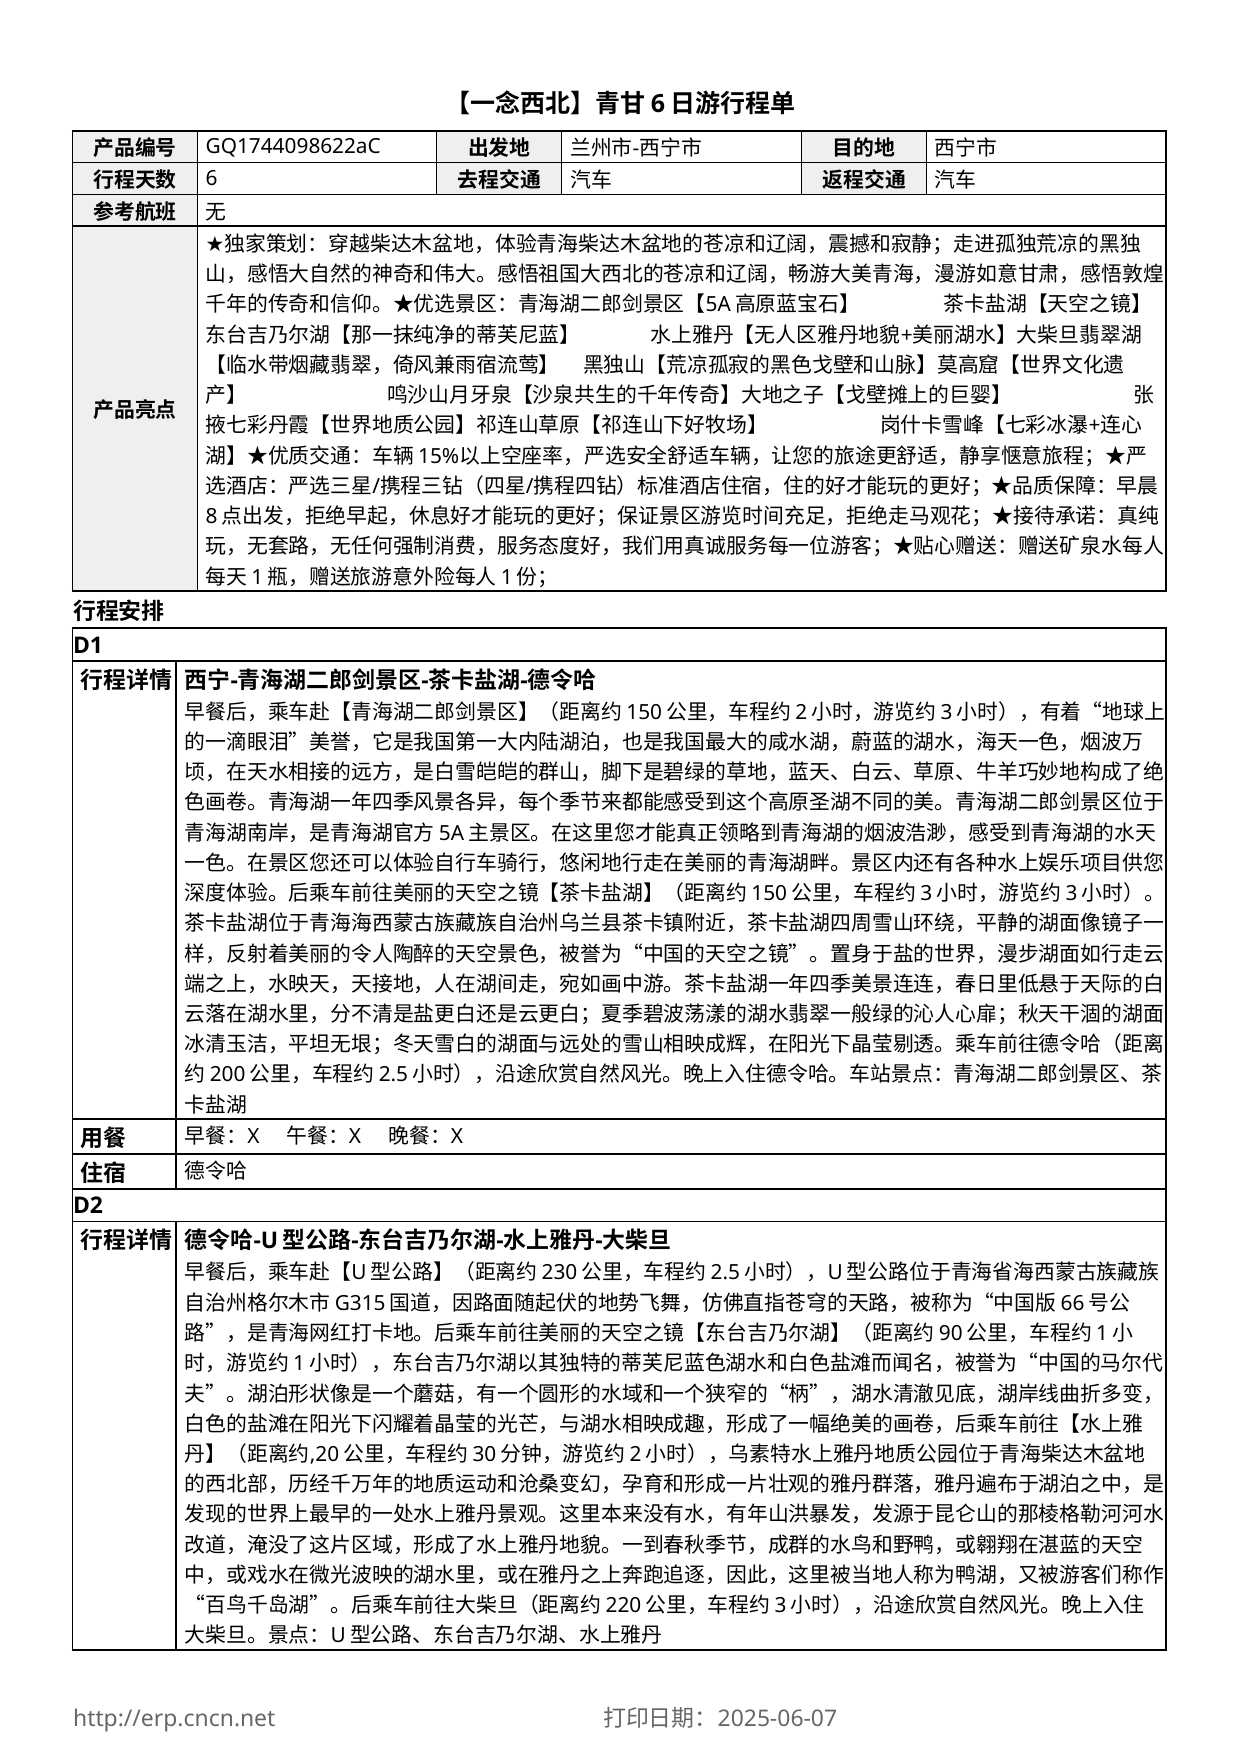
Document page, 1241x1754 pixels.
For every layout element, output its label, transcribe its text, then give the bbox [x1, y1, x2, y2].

table_header 兰州市-西宁市 [562, 132, 801, 162]
table_header 目的地 [802, 132, 926, 162]
table_cell 参考航班 [73, 195, 197, 225]
table_cell 行程详情 [73, 1222, 175, 1649]
table_header 产品编号 [73, 132, 197, 162]
table_cell 西宁-青海湖二郎剑景区-茶卡盐湖-德令哈 早餐后，乘车赴【青海湖二郎剑景区】（距离约150公里，车程约2小时，游览约3小时），有着“地球上的一滴眼泪”美誉，它是我国第一大内陆湖泊，也是我国最大的咸水湖，蔚蓝的湖水，海天一色，烟波万顷，在天水相接的远方，是白雪皑皑的群山，脚下是碧绿的草地，蓝天、白云、草原、牛羊巧妙地构成了绝色画卷。青海湖一年四季风景各异，每个季节来都能感受到这个高原圣湖不同的美。青海湖二郎剑景区位于青海湖南岸，是青海湖官方5A主景区。在这里您才能真正领略到青海湖的烟波浩渺，感受到青海湖的水天一色。在景区您还可以体验自行车骑行，悠闲地行走在美丽的青海湖畔。景区内还有各种水上娱乐项目供您深度体验。后乘车前往美丽的天空之镜【茶卡盐湖】（距离约150公里，车程约3小时，游览约3小时）。茶卡盐湖位于青海海西蒙古族藏族自治州乌兰县茶卡镇附近，茶卡盐湖四周雪山环绕，平静的湖面像镜子一样，反射着美丽的令人陶醉的天空景色，被誉为“中国的天空之镜”。置身于盐的世界，漫步湖面如行走云端之上，水映天，天接地，人在湖间走，宛如画中游。茶卡盐湖一年四季美景连连，春日里低悬于天际的白云落在湖水里，分不清是盐更白还是云更白；夏季碧波荡漾的湖水翡翠一般绿的沁人心扉；秋天干涸的湖面冰清玉洁，平坦无垠；冬天雪白的湖面与远处的雪山相映成辉，在阳光下晶莹剔透。乘车前往德令哈（距离约200公里，车程约2.5小时），沿途欣赏自然风光。晚上入住德令哈。车站 [177, 662, 1165, 1118]
text 行程安排 [73, 593, 1167, 626]
table_cell 汽车 [927, 163, 1165, 194]
table_cell 早餐：X 午餐：X 晚餐：X [177, 1120, 1165, 1153]
table_cell 住宿 [73, 1155, 175, 1188]
table_cell 行程天数 [73, 163, 197, 194]
table_cell 行程详情 [73, 662, 175, 1118]
table_cell 产品亮点 [73, 227, 197, 590]
table_cell 去程交通 [437, 163, 561, 194]
table_cell 汽车 [562, 163, 801, 194]
table_header GQ1744098622aC [198, 132, 436, 162]
table_header 西宁市 [927, 132, 1165, 162]
table_cell 6 [198, 163, 436, 194]
table_header D1 [73, 629, 1165, 660]
table_cell ★独家策划：穿越柴达木盆地，体验青海柴达木盆地的苍凉和辽阔，震撼和寂静；走进孤独荒凉的黑独山，感悟大自然 [198, 227, 1165, 590]
text 【一念西北】青甘6日游行程单 [73, 83, 1167, 119]
table_cell 德令哈-U型公路-东台吉乃尔湖-水上雅丹-大柴旦 早餐后，乘车赴【U型公路】（距离约230公里，车程约2.5小时），U型公路位于青海省海西蒙古族藏族自治州格尔木市G315国道，因路面随起伏的地势飞舞，仿佛直指苍穹的天路，被称为“中国版66号公路”，是青海网红打卡地。后乘车前往美丽的天空之镜【东台吉乃尔湖】（距离约90公里，车程约1小时，游览约1小时），东台吉乃尔湖以其独特的蒂芙尼蓝色湖水和白色盐滩而闻名，被誉为“中国的马尔代夫”。湖泊形状像是一个蘑菇，有一个圆形的水域和一个狭窄的“柄”，湖水清澈见底，湖岸线曲折多变，白色的盐滩在阳光下闪耀着晶莹的光芒，与湖水相映成趣，形成了一幅绝美的画卷，后乘车前往【水上雅丹】（距离约,20公里，车程约30分钟，游览约2小时），乌素特水上雅丹地质公园位于青海柴达木盆地的西北部，历经千万年的地质运动和沧桑变幻，孕育和形成一片壮观的雅丹群落，雅丹遍布于湖泊之中，是发现的世界上最早的一处水上雅丹景观。这里本来没有水，有年山洪暴发，发源于昆仑山的那棱格勒河河水改道，淹没了这片区域，形成了水上雅丹地貌。一到春秋季节，成群的水鸟和野鸭，或翱翔在湛蓝的天空中，或戏水在微光波映的湖水里，或在雅丹之上奔跑追逐，因此，这里被当地人称为鸭湖，又被游客们称作“百鸟千岛湖”。后乘车前往大柴旦（距离约220公里，车程约3小时），沿途欣赏自然风光。晚上入住大柴旦。 [177, 1222, 1165, 1649]
table_cell 德令哈 [177, 1155, 1165, 1188]
table_header 出发地 [437, 132, 561, 162]
table_cell 无 [198, 195, 1165, 225]
table_cell 返程交通 [802, 163, 926, 194]
table_cell D2 [73, 1190, 1165, 1221]
table_cell 用餐 [73, 1120, 175, 1153]
